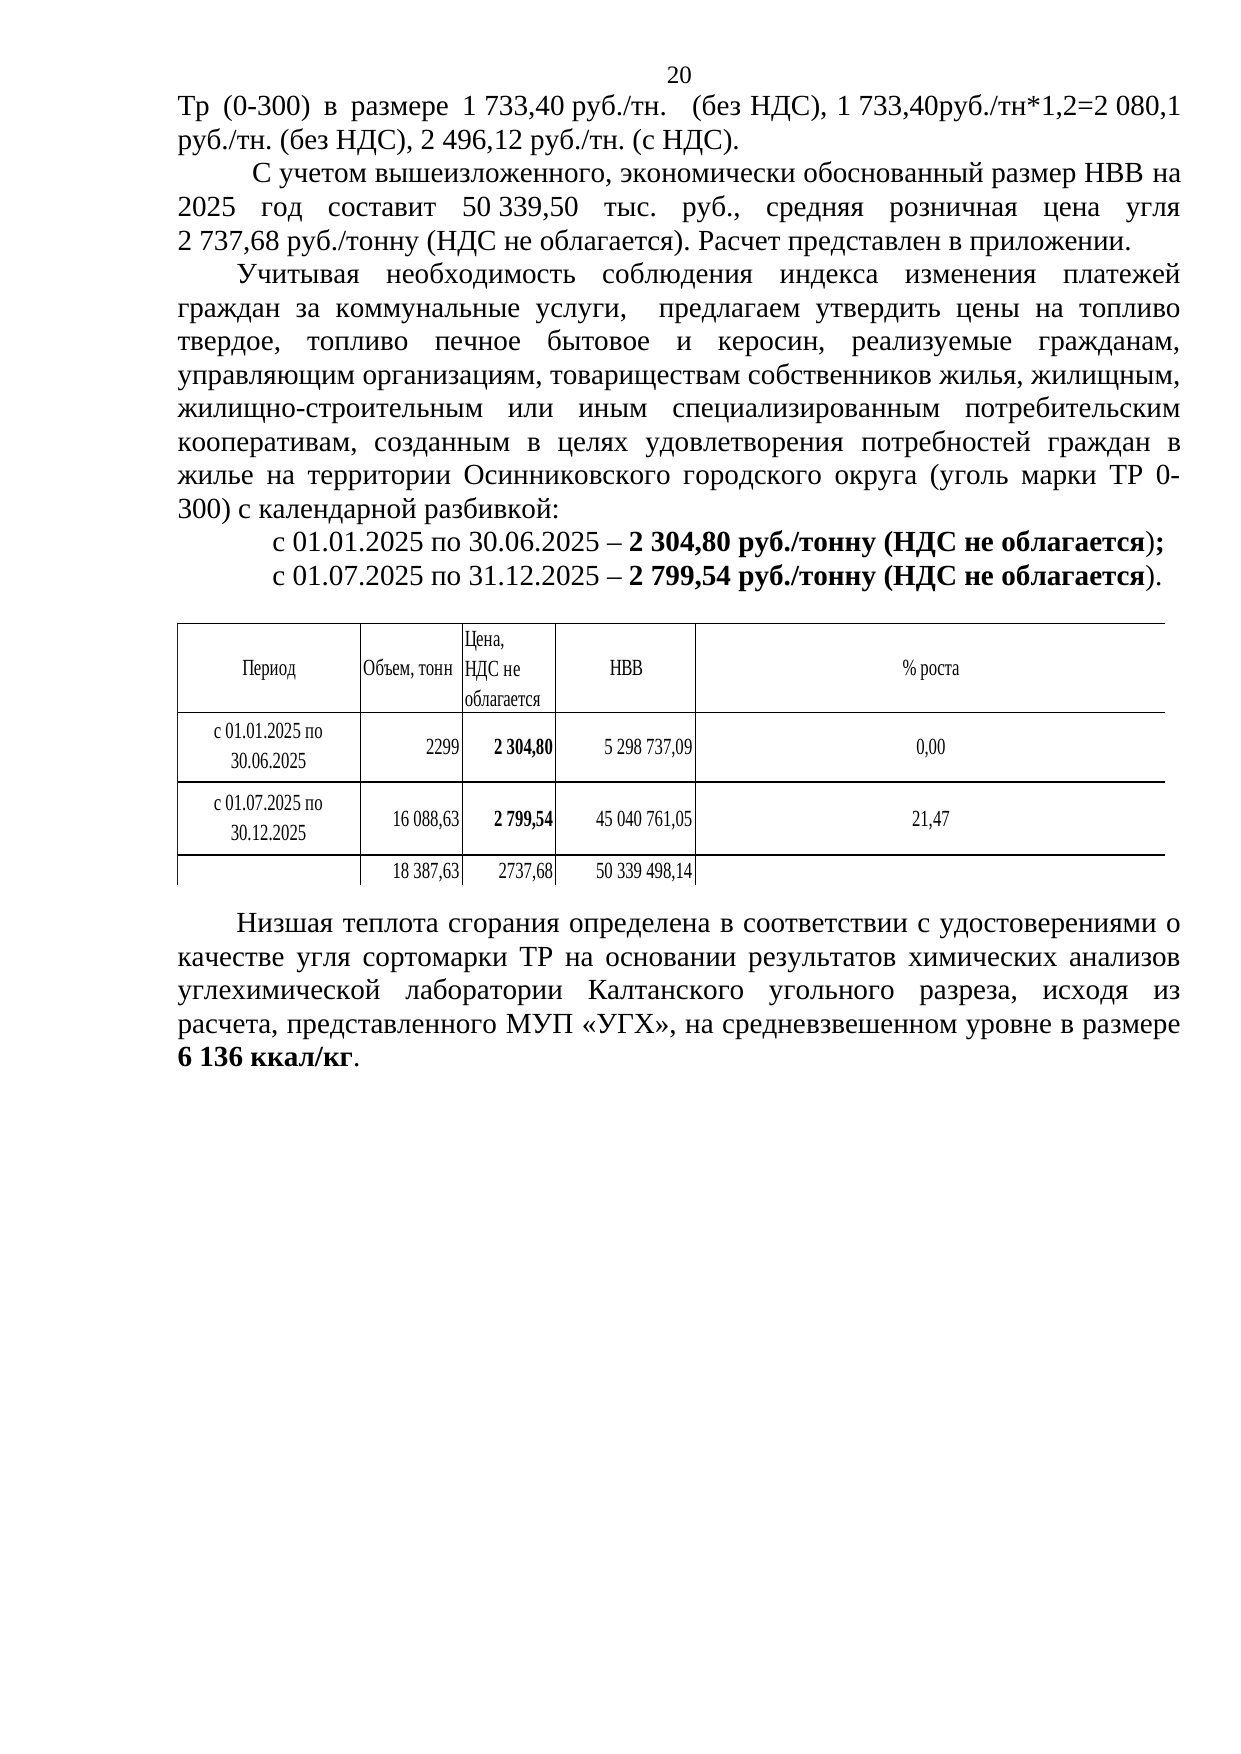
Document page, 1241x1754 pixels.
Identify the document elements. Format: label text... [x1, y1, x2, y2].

text Учитывая необходимость соблюдения индекса изменения платежей граждан за коммунальные услуги, предлагаем утвердить цены на топливо твердое, топливо печное бытовое и керосин, реализуемые гражданам, управляющим организациям, товариществам собственников жилья, жилищным, жилищно-строительным или иным специализированным потребительским кооперативам, созданным в целях удовлетворения потребностей граждан в жилье на территории Осинниковского городского округа (уголь марки ТР 0-300) с календарной разбивкой: [177, 256, 1181, 524]
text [177, 88, 1181, 156]
text Низшая теплота сгорания определена в соответствии с удостоверениями о качестве угля сортомарки ТР на основании результатов химических анализов углехимической лаборатории Калтанского угольного разреза, исходя из расчета, представленного МУП «УГХ», на средневзвешенном уровне в размере 6 136 ккал/кг. [177, 905, 1181, 1073]
text С учетом вышеизложенного, экономически обоснованный размер НВВ на 2025 год составит 50 339,50 тыс. руб., средняя розничная цена угля 2 737,68 руб./тонну (НДС не облагается). Расчет представлен в приложении. [177, 156, 1181, 256]
text с 01.07.2025 по 31.12.2025 – 2 799,54 руб./тонну (НДС не облагается). [177, 558, 1181, 592]
text с 01.01.2025 по 30.06.2025 – 2 304,80 руб./тонну (НДС не облагается); [177, 524, 1181, 558]
